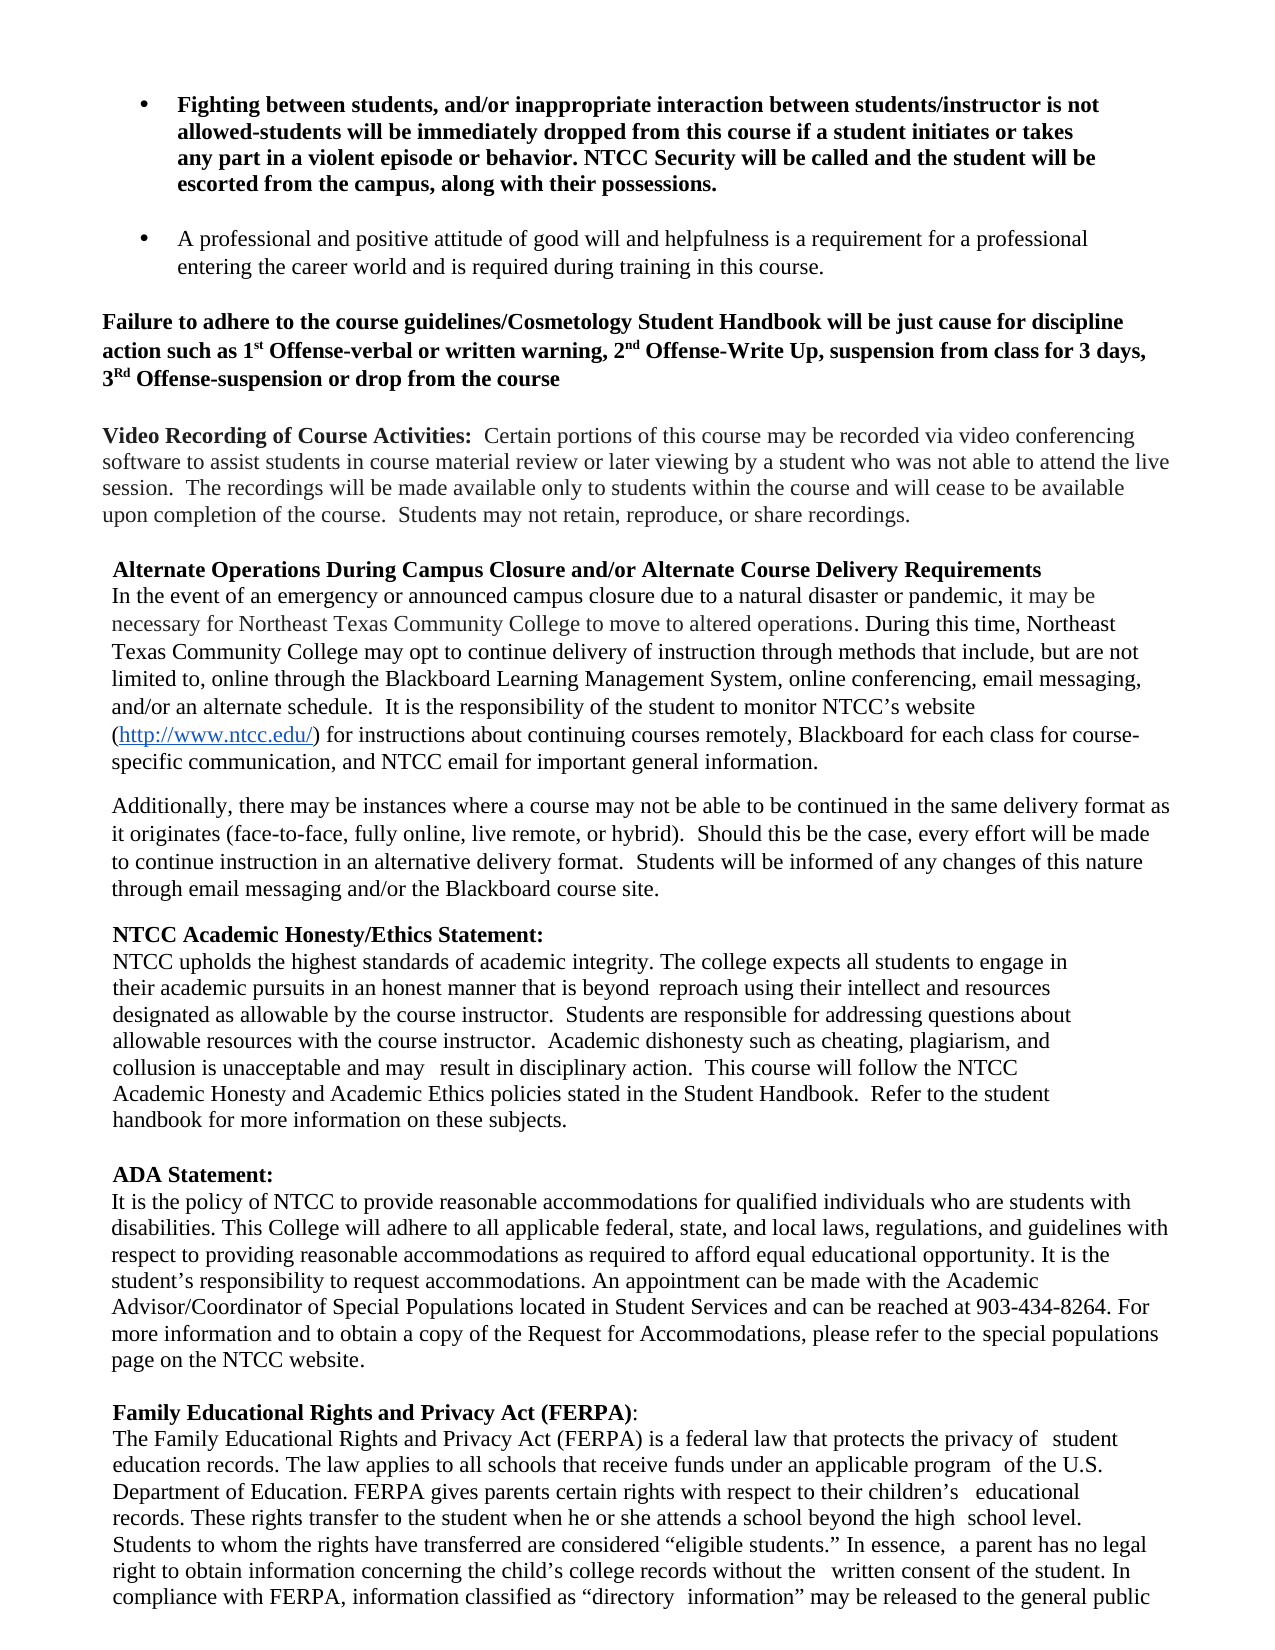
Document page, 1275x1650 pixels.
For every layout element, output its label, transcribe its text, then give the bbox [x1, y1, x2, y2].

text NTCC upholds the highest standards of academic integrity. The college expects all students to engage in their academic pursuits in an honest manner that is beyond reproach using their intellect and resources designated as allowable by the course instructor. Students are responsible for addressing questions about allowable resources with the course instructor. Academic dishonesty such as cheating, plagiarism, and collusion is unacceptable and may result in disciplinary action. This course will follow the NTCC Academic Honesty and Academic Ethics policies stated in the Student Handbook. Refer to the student handbook for more information on these subjects. [112, 948, 1098, 1133]
list A professional and positive attitude of good will and helpfulness is a requirement for a professional entering the career world and is required during training in this course. [139, 223, 1102, 279]
text Failure to adhere to the course guidelines/Cosmetology Student Handbook will be just cause for discipline action such as 1st Offense-verbal or written warning, 2nd Offense-Write Up, suspension from class for 3 days, 3Rd Offense-suspension or drop from the course [102, 307, 1173, 392]
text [112, 1425, 1158, 1610]
subtitle Family Educational Rights and Privacy Act (FERPA): [112, 1399, 1173, 1425]
subtitle ADA Statement: [112, 1159, 1173, 1188]
text Additionally, there may be instances where a course may not be able to be continued in the same delivery format as it originates (face-to-face, fully online, live remote, or hybrid). Should this be the case, every effort will be made to continue instruction in an alternative delivery format. Students will be informed of any changes of this nature through email messaging and/or the Blackboard course site. [111, 792, 1173, 902]
text It is the policy of NTCC to provide reasonable accommodations for qualified individuals who are students with disabilities. This College will adhere to all applicable federal, state, and local laws, regulations, and guidelines with respect to providing reasonable accommodations as required to afford equal educational opportunity. It is the student’s responsibility to request accommodations. An appointment can be made with the Academic Advisor/Coordinator of Special Populations located in Student Services and can be reached at 903-434-8264. For more information and to obtain a copy of the Request for Accommodations, please refer to the special populations page on the NTCC website. [111, 1188, 1172, 1372]
list Fighting between students, and/or inappropriate interaction between students/instructor is not allowed-students will be immediately dropped from this course if a student initiates or takes any part in a violent episode or behavior. NTCC Security will be called and the student will be escorted from the campus, along with their possessions. [139, 90, 1102, 197]
text In the event of an emergency or announced campus closure due to a natural disaster or pandemic, it may be necessary for Northeast Texas Community College to move to altered operations. During this time, Northeast Texas Community College may opt to continue delivery of instruction through methods that include, but are not limited to, online through the Blackboard Learning Management System, online conferencing, email messaging, and/or an alternate schedule. It is the responsibility of the student to monitor NTCC’s website (http://www.ntcc.edu/) for instructions about continuing courses remotely, Blackboard for each class for course-specific communication, and NTCC email for important general information. [111, 583, 1173, 774]
subtitle Alternate Operations During Campus Closure and/or Alternate Course Delivery Requirements [112, 556, 1173, 583]
text Video Recording of Course Activities: Certain portions of this course may be recorded via video conferencing software to assist students in course material review or later viewing by a student who was not able to attend the live session. The recordings will be made available only to students within the course and will cease to be available upon completion of the course. Students may not retain, reproduce, or share recordings. [102, 422, 1173, 527]
subtitle NTCC Academic Honesty/Ethics Statement: [112, 919, 1173, 948]
